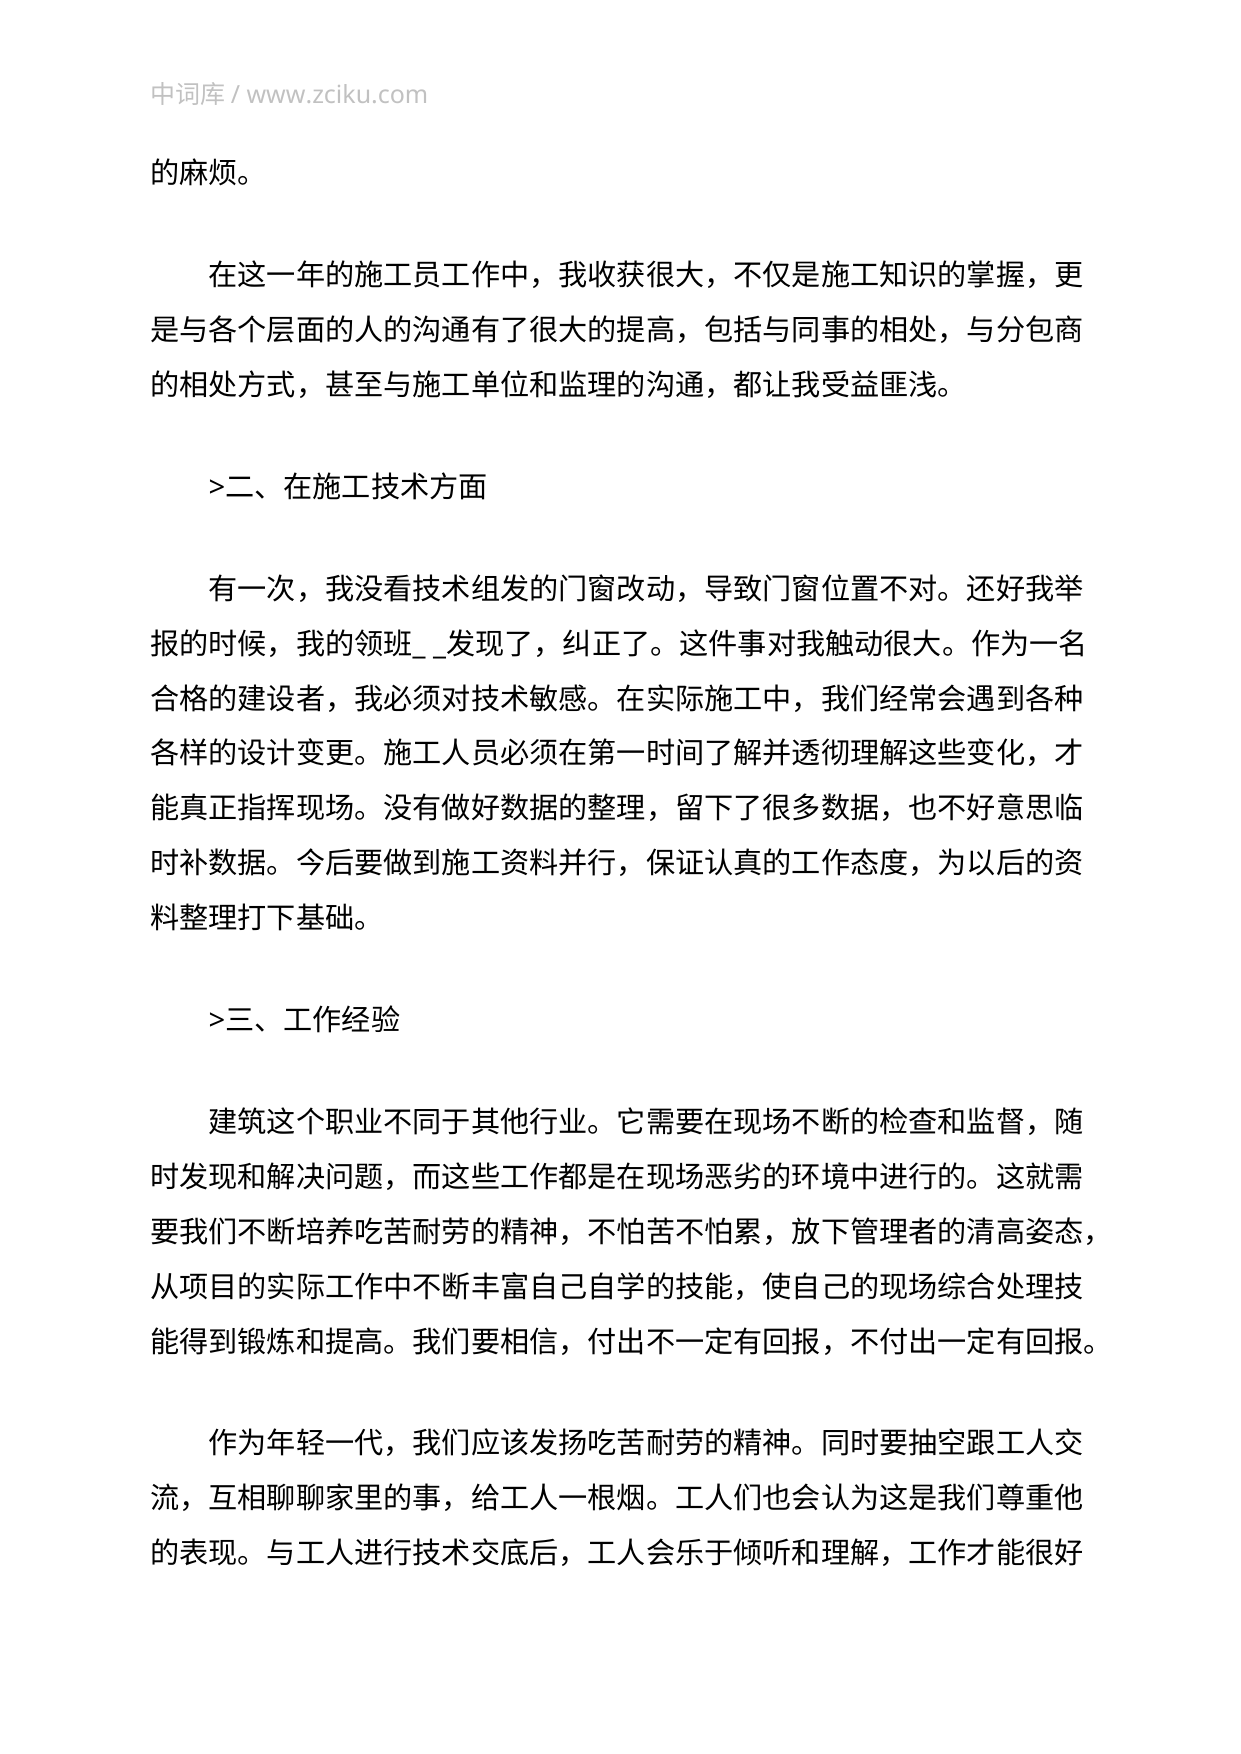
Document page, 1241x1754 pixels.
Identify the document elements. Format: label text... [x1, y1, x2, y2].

text >三、工作经验 [150, 997, 1090, 1039]
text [150, 1420, 1090, 1572]
text 建筑这个职业不同于其他行业。它需要在现场不断的检查和监督，随时发现和解决问题，而这些工作都是在现场恶劣的环境中进行的。这就需要我们不断培养吃苦耐劳的精神，不怕苦不怕累，放下管理者的清高姿态，从项目的实际工作中不断丰富自己自学的技能，使自己的现场综合处理技能得到锻炼和提高。我们要相信，付出不一定有回报，不付出一定有回报。 [150, 1098, 1090, 1360]
text 有一次，我没看技术组发的门窗改动，导致门窗位置不对。还好我举报的时候，我的领班_ _发现了，纠正了。这件事对我触动很大。作为一名合格的建设者，我必须对技术敏感。在实际施工中，我们经常会遇到各种各样的设计变更。施工人员必须在第一时间了解并透彻理解这些变化，才能真正指挥现场。没有做好数据的整理，留下了很多数据，也不好意思临时补数据。今后要做到施工资料并行，保证认真的工作态度，为以后的资料整理打下基础。 [150, 565, 1090, 937]
text >二、在施工技术方面 [150, 463, 1090, 506]
text 在这一年的施工员工作中，我收获很大，不仅是施工知识的掌握，更是与各个层面的人的沟通有了很大的提高，包括与同事的相处，与分包商的相处方式，甚至与施工单位和监理的沟通，都让我受益匪浅。 [150, 252, 1090, 404]
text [150, 150, 1090, 192]
